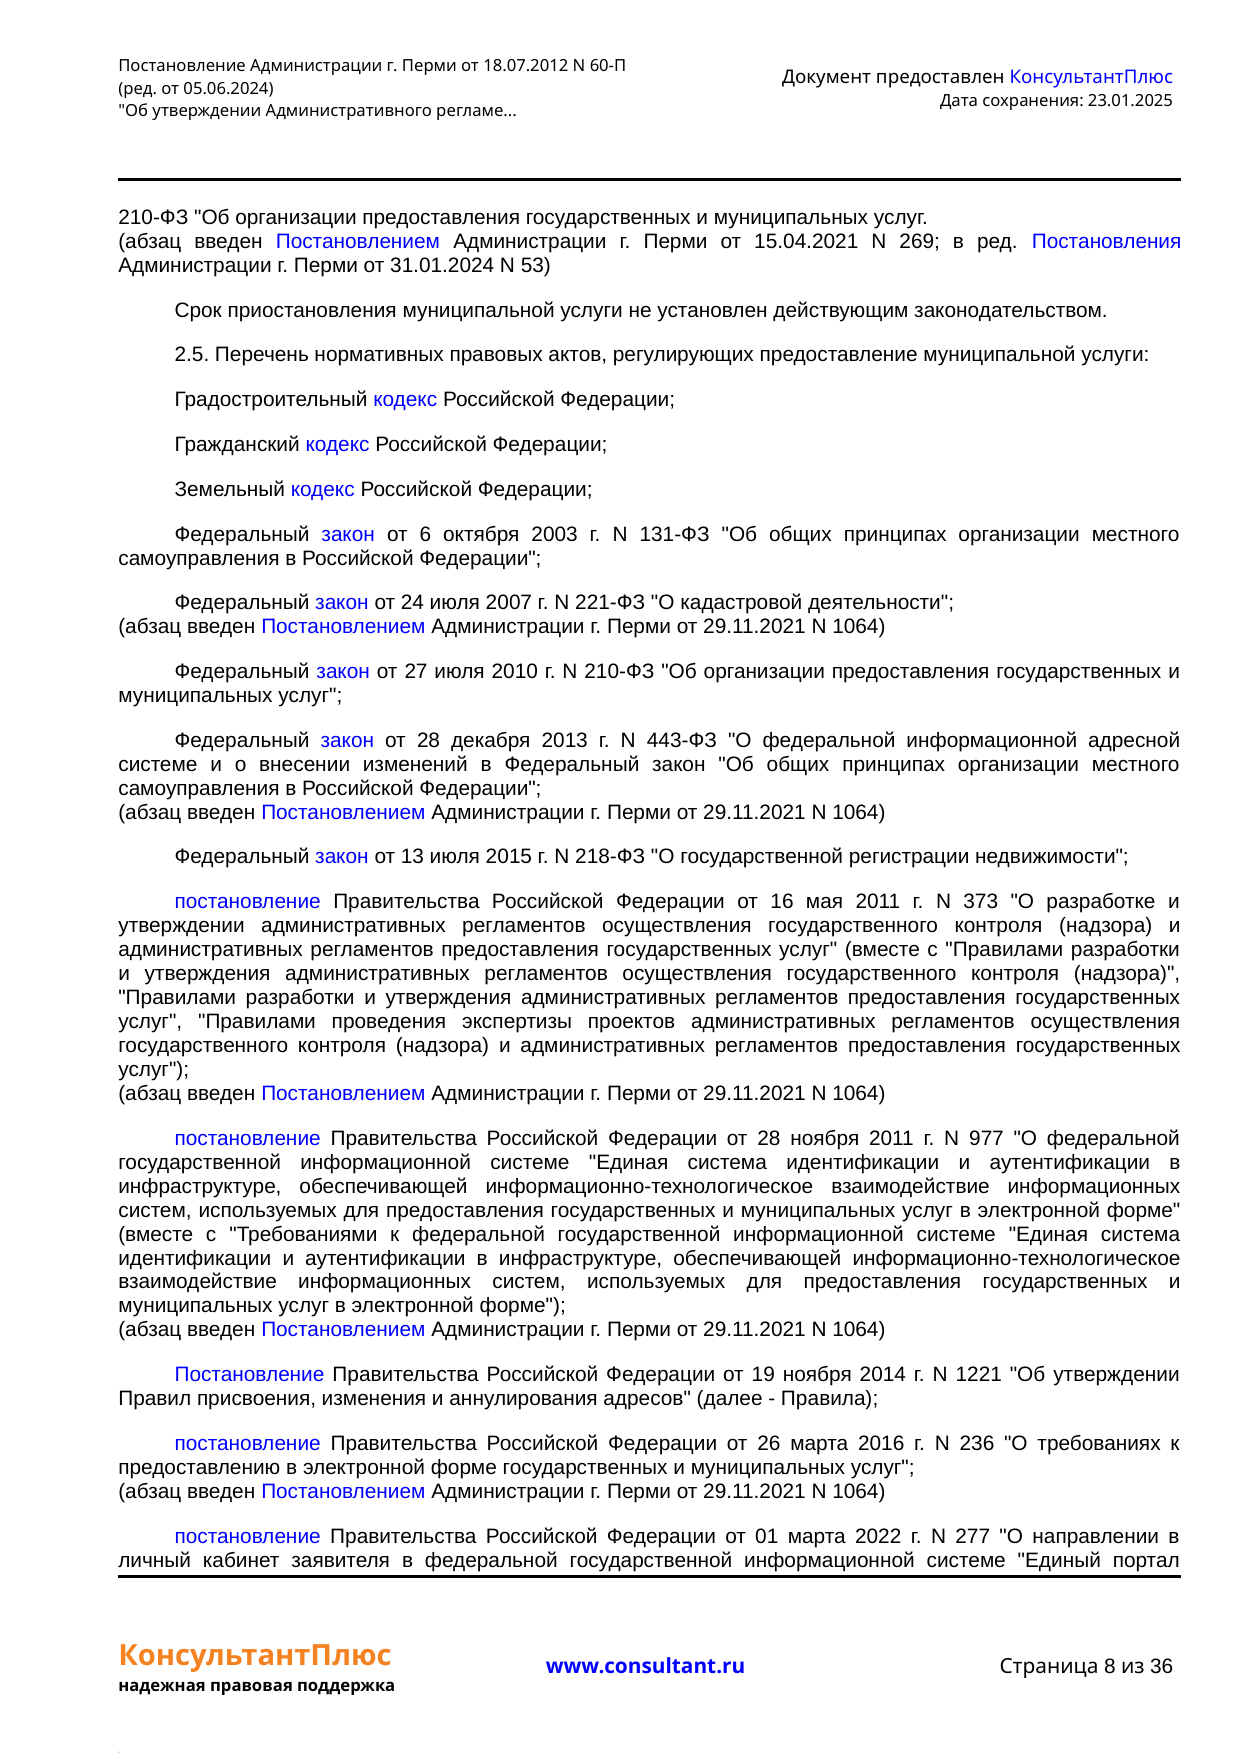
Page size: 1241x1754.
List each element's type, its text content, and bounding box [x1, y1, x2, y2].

text 2.5. Перечень нормативных правовых актов, регулирующих предоставление муниципальной услуги: [118, 342, 1181, 366]
text постановление Правительства Российской Федерации от 26 марта 2016 г. N 236 "О требованиях к предоставлению в электронной форме государственных и муниципальных услуг"; [118, 1431, 1181, 1479]
text Федеральный закон от 24 июля 2007 г. N 221-ФЗ "О кадастровой деятельности"; [118, 590, 1181, 614]
text Срок приостановления муниципальной услуги не установлен действующим законодательством. [118, 297, 1181, 321]
text (абзац введен Постановлением Администрации г. Перми от 29.11.2021 N 1064) [118, 799, 1181, 823]
text (абзац введен Постановлением Администрации г. Перми от 29.11.2021 N 1064) [118, 614, 1181, 638]
text постановление Правительства Российской Федерации от 16 мая 2011 г. N 373 "О разработке и утверждении административных регламентов осуществления государственного контроля (надзора) и административных регламентов предоставления государственных услуг" (вместе с "Правилами разработки и утверждения административных регламентов осуществления государственного контроля (надзора)", "Правилами разработки и утверждения административных регламентов предоставления государственных услуг", "Правилами проведения экспертизы проектов административных регламентов осуществления государственного контроля (надзора) и административных регламентов предоставления государственных услуг"); [118, 889, 1181, 1081]
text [118, 1523, 1181, 1571]
text постановление Правительства Российской Федерации от 28 ноября 2011 г. N 977 "О федеральной государственной информационной системе "Единая система идентификации и аутентификации в инфраструктуре, обеспечивающей информационно-технологическое взаимодействие информационных систем, используемых для предоставления государственных и муниципальных услуг в электронной форме" (вместе с "Требованиями к федеральной государственной информационной системе "Единая система идентификации и аутентификации в инфраструктуре, обеспечивающей информационно-технологическое взаимодействие информационных систем, используемых для предоставления государственных и муниципальных услуг в электронной форме"); [118, 1126, 1181, 1317]
text Федеральный закон от 6 октября 2003 г. N 131-ФЗ "Об общих принципах организации местного самоуправления в Российской Федерации"; [118, 521, 1181, 569]
text Постановление Правительства Российской Федерации от 19 ноября 2014 г. N 1221 "Об утверждении Правил присвоения, изменения и аннулирования адресов" (далее - Правила); [118, 1362, 1181, 1410]
text Федеральный закон от 28 декабря 2013 г. N 443-ФЗ "О федеральной информационной адресной системе и о внесении изменений в Федеральный закон "Об общих принципах организации местного самоуправления в Российской Федерации"; [118, 728, 1181, 799]
text Гражданский кодекс Российской Федерации; [118, 432, 1181, 456]
text (абзац введен Постановлением Администрации г. Перми от 15.04.2021 N 269; в ред. Постановления Администрации г. Перми от 31.01.2024 N 53) [118, 229, 1181, 277]
text Земельный кодекс Российской Федерации; [118, 477, 1181, 501]
text (абзац введен Постановлением Администрации г. Перми от 29.11.2021 N 1064) [118, 1317, 1181, 1341]
text Градостроительный кодекс Российской Федерации; [118, 387, 1181, 411]
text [118, 205, 1181, 229]
text Федеральный закон от 13 июля 2015 г. N 218-ФЗ "О государственной регистрации недвижимости"; [118, 844, 1181, 868]
text (абзац введен Постановлением Администрации г. Перми от 29.11.2021 N 1064) [118, 1479, 1181, 1503]
text (абзац введен Постановлением Администрации г. Перми от 29.11.2021 N 1064) [118, 1081, 1181, 1105]
text Федеральный закон от 27 июля 2010 г. N 210-ФЗ "Об организации предоставления государственных и муниципальных услуг"; [118, 659, 1181, 707]
